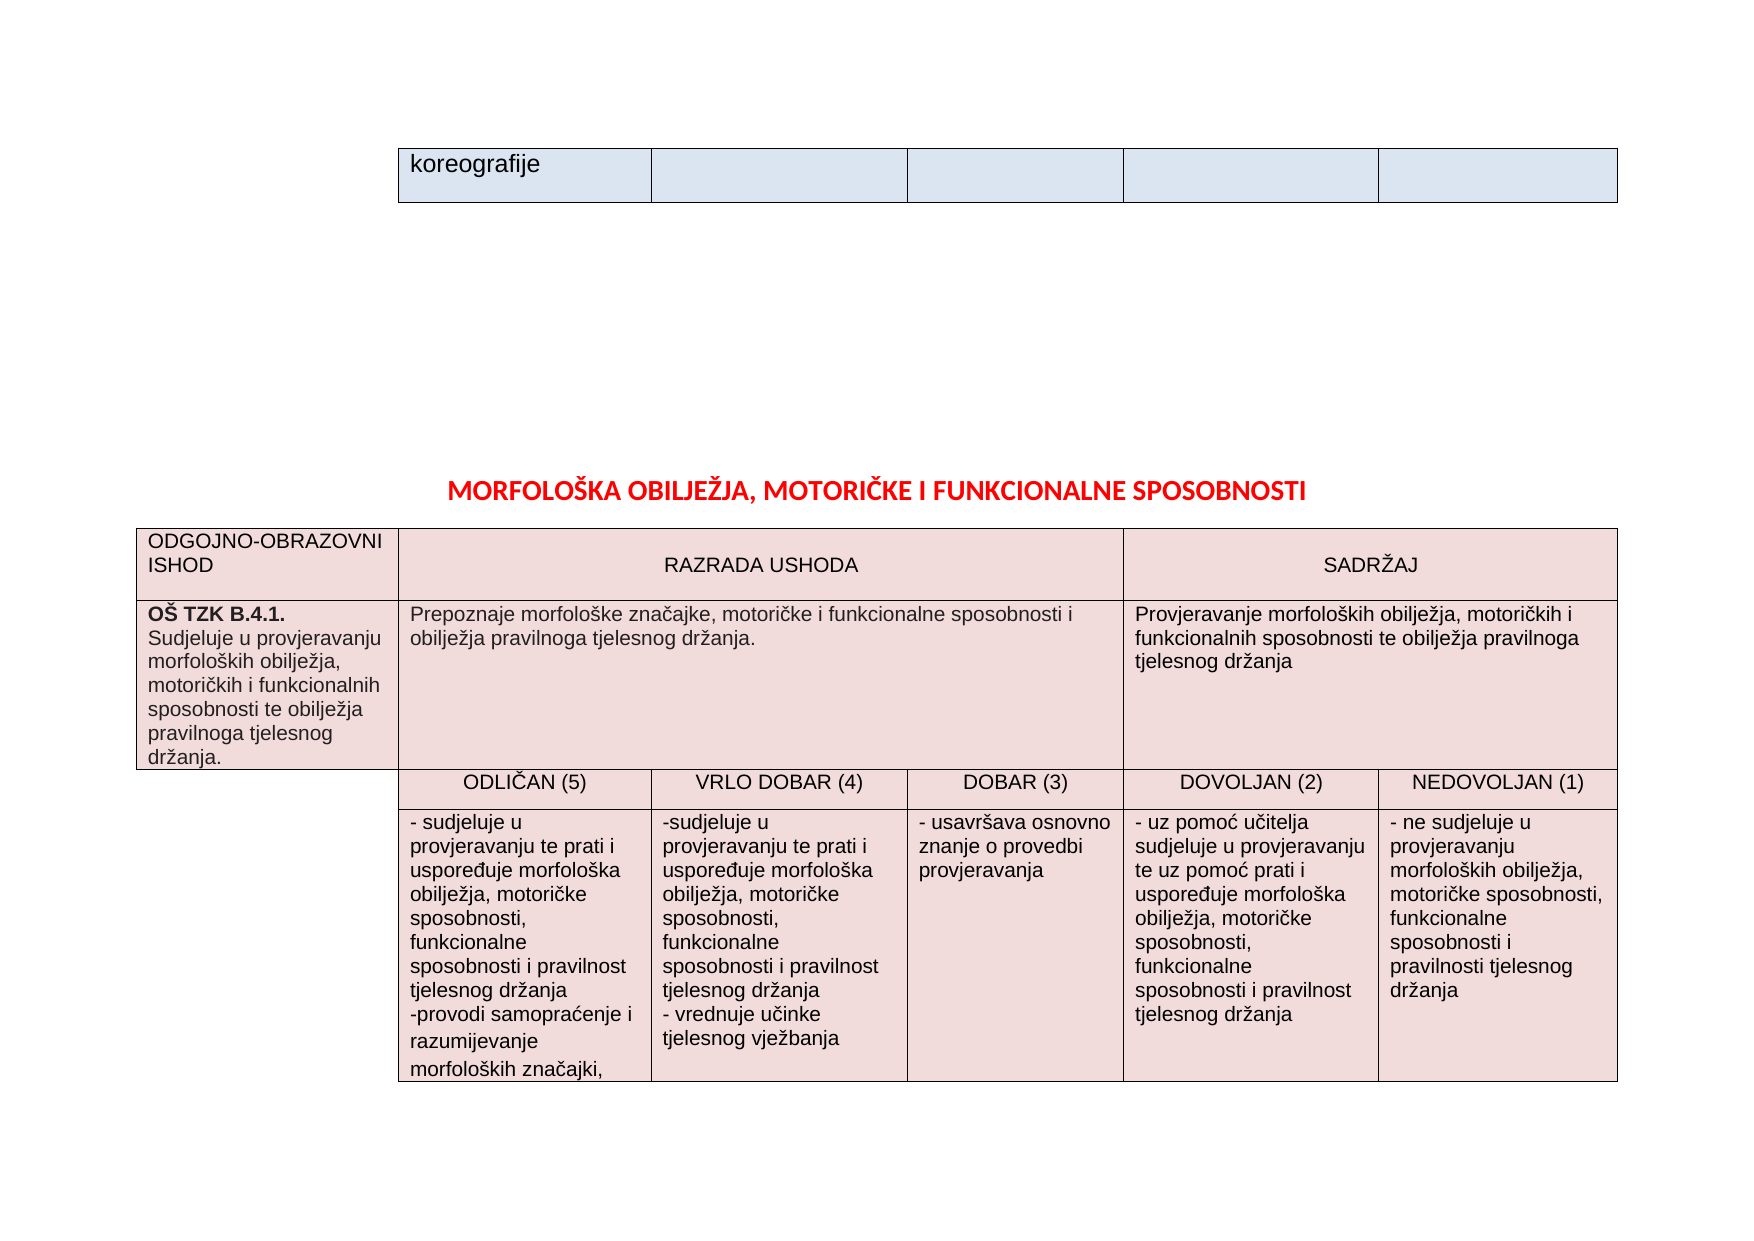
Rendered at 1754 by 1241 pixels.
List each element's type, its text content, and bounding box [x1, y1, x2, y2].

table_header ODGOJNO-OBRAZOVNI ISHOD [137, 529, 398, 600]
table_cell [652, 810, 907, 1081]
table_header RAZRADA USHODA [399, 529, 1123, 600]
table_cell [399, 810, 651, 1081]
table_cell VRLO DOBAR (4) [652, 770, 907, 809]
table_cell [1379, 810, 1617, 1081]
table_cell Provjeravanje morfoloških obilježja, motoričkih i funkcionalnih sposobnosti te obilježja pravilnoga tjelesnog držanja [1124, 601, 1617, 769]
text MORFOLOŠKA OBILJEŽJA, MOTORIČKE I FUNKCIONALNE SPOSOBNOSTI [148, 472, 1606, 508]
table_cell NEDOVOLJAN (1) [1379, 770, 1617, 809]
table_cell Prepoznaje morfološke značajke, motoričke i funkcionalne sposobnosti i obilježja pravilnoga tjelesnog držanja. [399, 601, 1123, 769]
table_cell DOVOLJAN (2) [1124, 770, 1378, 809]
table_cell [399, 149, 651, 202]
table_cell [908, 149, 1123, 202]
table_cell OŠ TZK B.4.1. Sudjeluje u provjeravanju morfoloških obilježja, motoričkih i funkcionalnih sposobnosti te obilježja pravilnoga tjelesnog držanja. [137, 601, 398, 769]
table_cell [1379, 149, 1617, 202]
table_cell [908, 810, 1123, 1081]
table_header SADRŽAJ [1124, 529, 1617, 600]
table_cell DOBAR (3) [908, 770, 1123, 809]
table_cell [1124, 810, 1378, 1081]
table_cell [1124, 149, 1378, 202]
table_cell ODLIČAN (5) [399, 770, 651, 809]
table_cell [652, 149, 907, 202]
